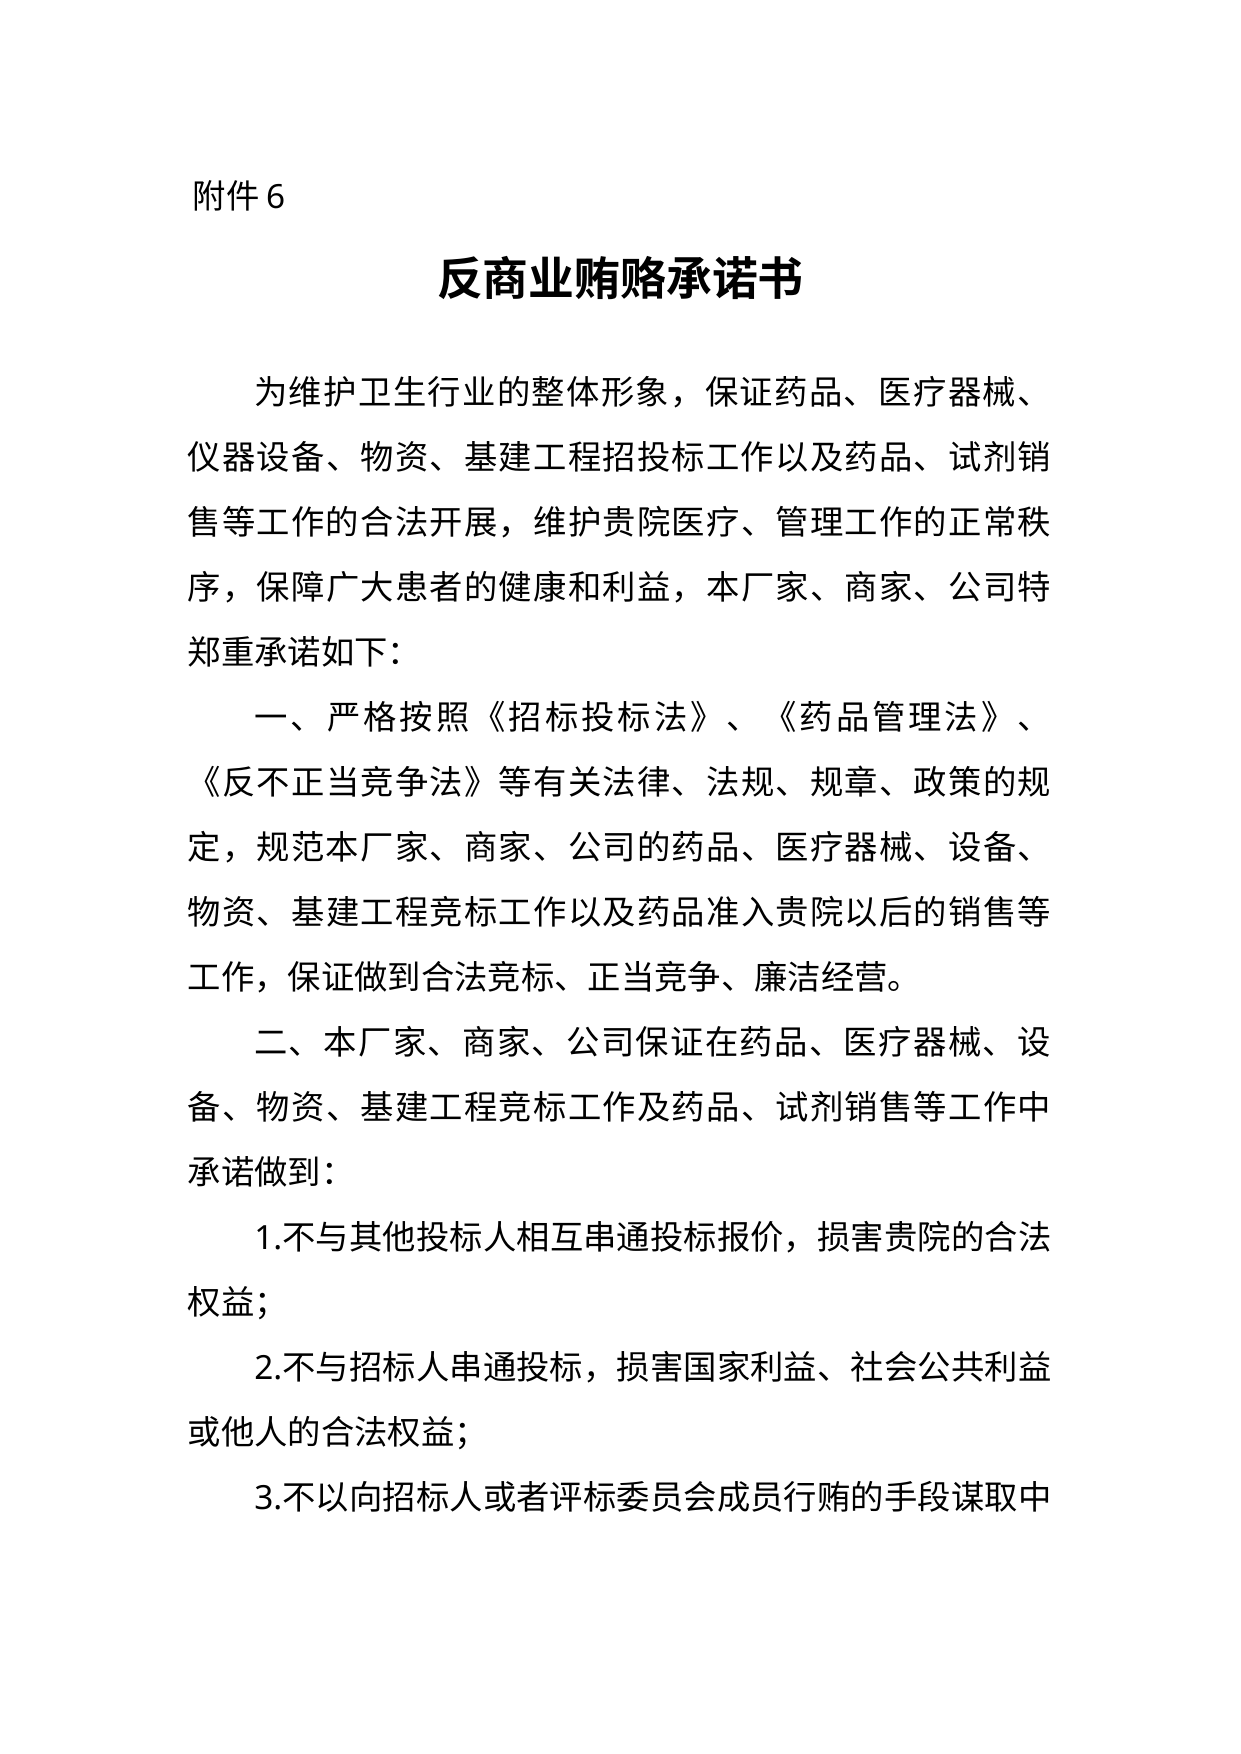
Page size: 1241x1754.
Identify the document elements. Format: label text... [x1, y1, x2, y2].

text 为维护卫生行业的整体形象，保证药品、医疗器械、仪器设备、物资、基建工程招投标工作以及药品、试剂销售等工作的合法开展，维护贵院医疗、管理工作的正常秩序，保障广大患者的健康和利益，本厂家、商家、公司特郑重承诺如下： [187, 358, 1053, 683]
text 1.不与其他投标人相互串通投标报价，损害贵院的合法权益； [187, 1203, 1053, 1333]
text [187, 1463, 1053, 1528]
text 2.不与招标人串通投标，损害国家利益、社会公共利益或他人的合法权益； [187, 1333, 1053, 1463]
text 一、严格按照《招标投标法》、《药品管理法》、《反不正当竞争法》等有关法律、法规、规章、政策的规定，规范本厂家、商家、公司的药品、医疗器械、设备、物资、基建工程竞标工作以及药品准入贵院以后的销售等工作，保证做到合法竞标、正当竞争、廉洁经营。 [187, 683, 1053, 1008]
text 反商业贿赂承诺书 [187, 227, 1053, 324]
text 二、本厂家、商家、公司保证在药品、医疗器械、设备、物资、基建工程竞标工作及药品、试剂销售等工作中承诺做到： [187, 1008, 1053, 1203]
text 附件6 [192, 162, 1053, 227]
